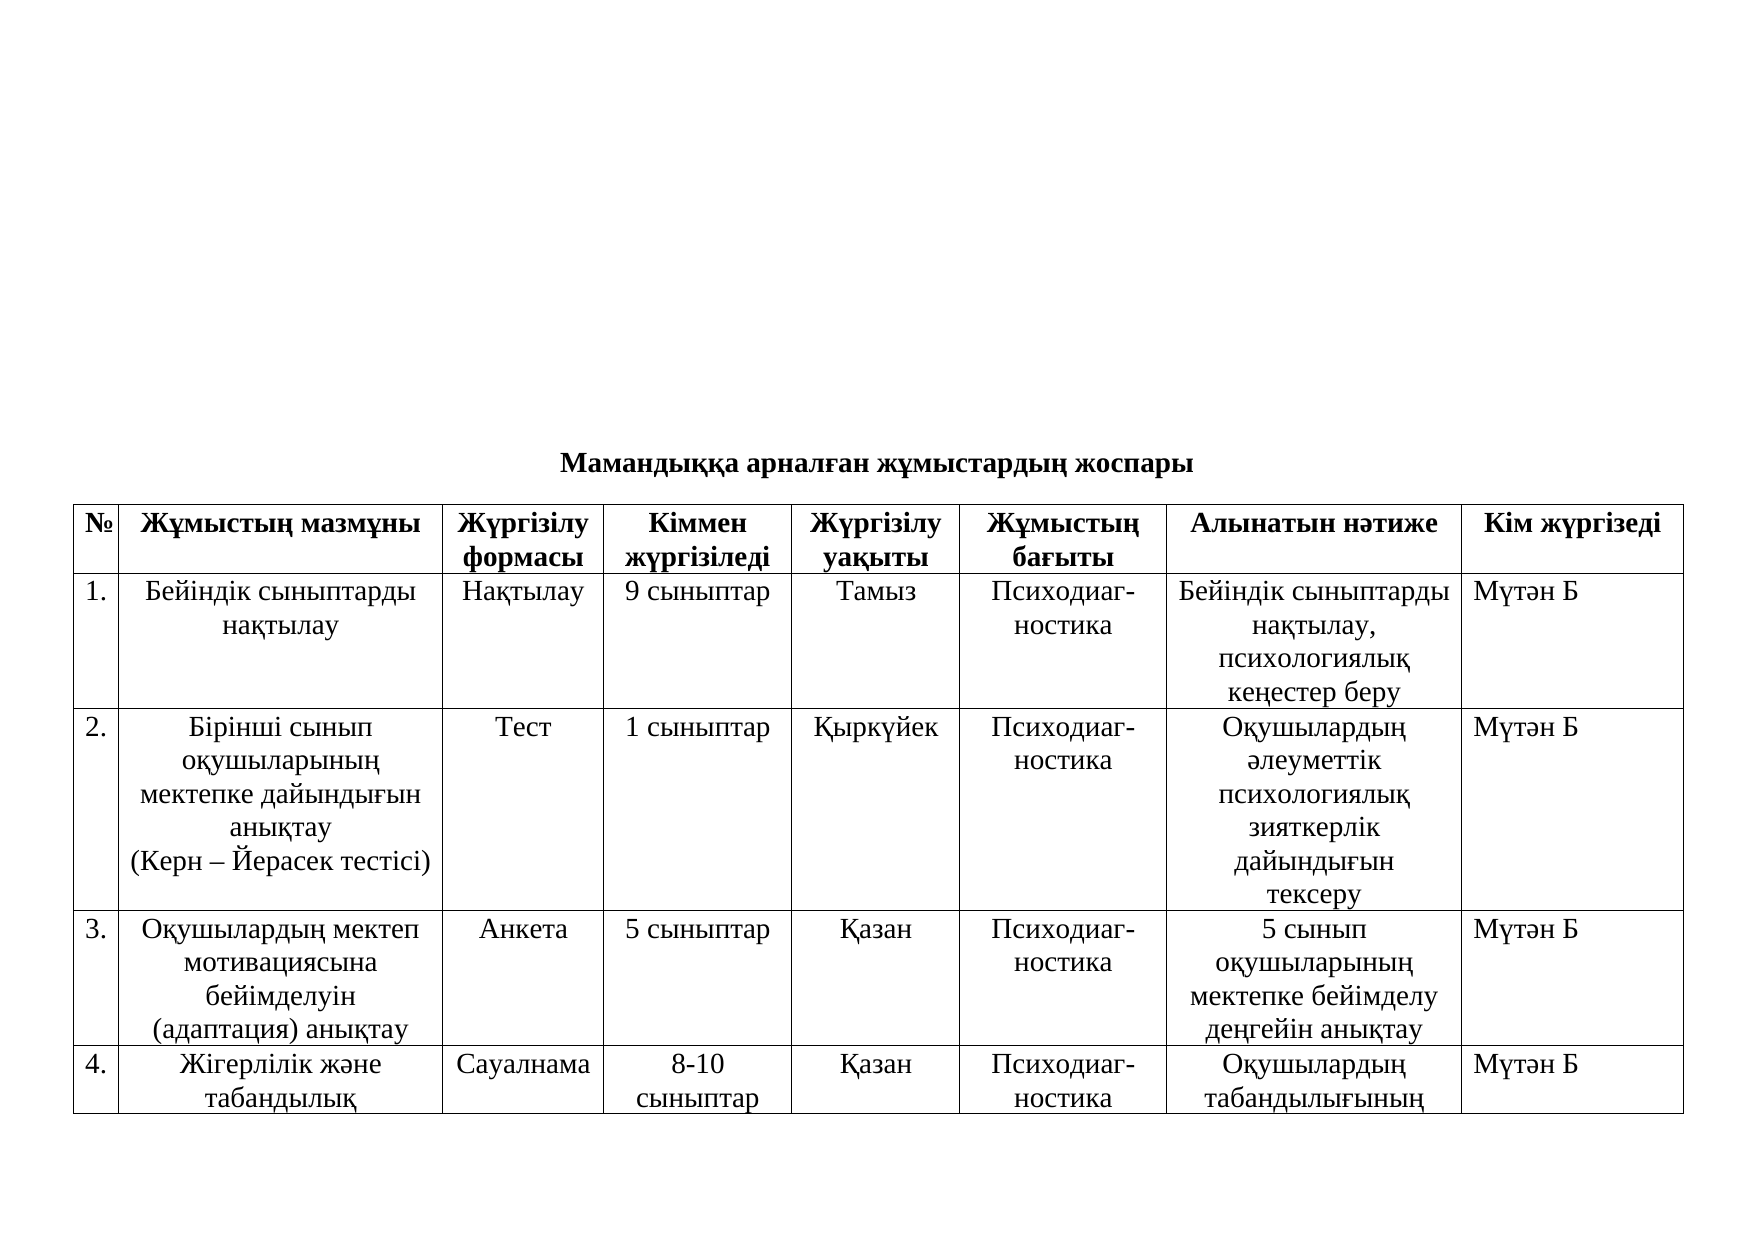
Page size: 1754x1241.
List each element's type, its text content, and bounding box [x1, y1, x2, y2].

table_cell 5 сынып оқушыларының мектепке бейімделу деңгейін анықтау [1167, 911, 1461, 1045]
table_cell Бейіндік сыныптарды нақтылау [119, 574, 442, 708]
table_header Кіммен жүргізіледі [604, 505, 791, 572]
table_cell [74, 1046, 118, 1113]
table_cell Психодиаг-ностика [960, 574, 1166, 708]
table_cell Тест [443, 709, 603, 910]
table_cell Қыркүйек [792, 709, 959, 910]
table_cell Тамыз [792, 574, 959, 708]
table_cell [1167, 1046, 1461, 1113]
table_cell Оқушылардың әлеуметтік психологиялық зияткерлік дайындығын тексеру [1167, 709, 1461, 910]
table_cell [74, 709, 118, 910]
table_header № [74, 505, 118, 572]
table_cell Мүтән Б [1462, 1046, 1683, 1113]
table_cell Нақтылау [443, 574, 603, 708]
table_header Жұмыстың бағыты [960, 505, 1166, 572]
table_cell 1 сыныптар [604, 709, 791, 910]
table_cell 5 сыныптар [604, 911, 791, 1045]
table_header Жүргізілу уақыты [792, 505, 959, 572]
table_cell Психодиаг-ностика [960, 709, 1166, 910]
table_cell Қазан [792, 1046, 959, 1113]
table_cell Оқушылардың мектеп мотивациясына бейімделуін (адаптация) анықтау [119, 911, 442, 1045]
table_cell Анкета [443, 911, 603, 1045]
table_cell Мүтән Б [1462, 709, 1683, 910]
table_cell Мүтән Б [1462, 911, 1683, 1045]
table_cell 9 сыныптар [604, 574, 791, 708]
table_cell Қазан [792, 911, 959, 1045]
table_header Жүргізілу формасы [443, 505, 603, 572]
table_header Жұмыстың мазмұны [119, 505, 442, 572]
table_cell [119, 1046, 442, 1113]
table_cell [74, 911, 118, 1045]
table_cell [74, 574, 118, 708]
table_header Алынатын нәтиже [1167, 505, 1461, 572]
table_cell Бейіндік сыныптарды нақтылау, психологиялық кеңестер беру [1167, 574, 1461, 708]
table_cell Психодиаг-ностика [960, 911, 1166, 1045]
table_cell 8-10 сыныптар [604, 1046, 791, 1113]
table_cell Мүтән Б [1462, 574, 1683, 708]
table_cell Бірінші сынып оқушыларының мектепке дайындығын анықтау (Керн – Йерасек тестісі) [119, 709, 442, 910]
table_cell Сауалнама [443, 1046, 603, 1113]
text Мамандыққа арналған жұмыстардың жоспары [118, 445, 1636, 478]
table_header Кім жүргізеді [1462, 505, 1683, 572]
table_cell Психодиаг-ностика [960, 1046, 1166, 1113]
